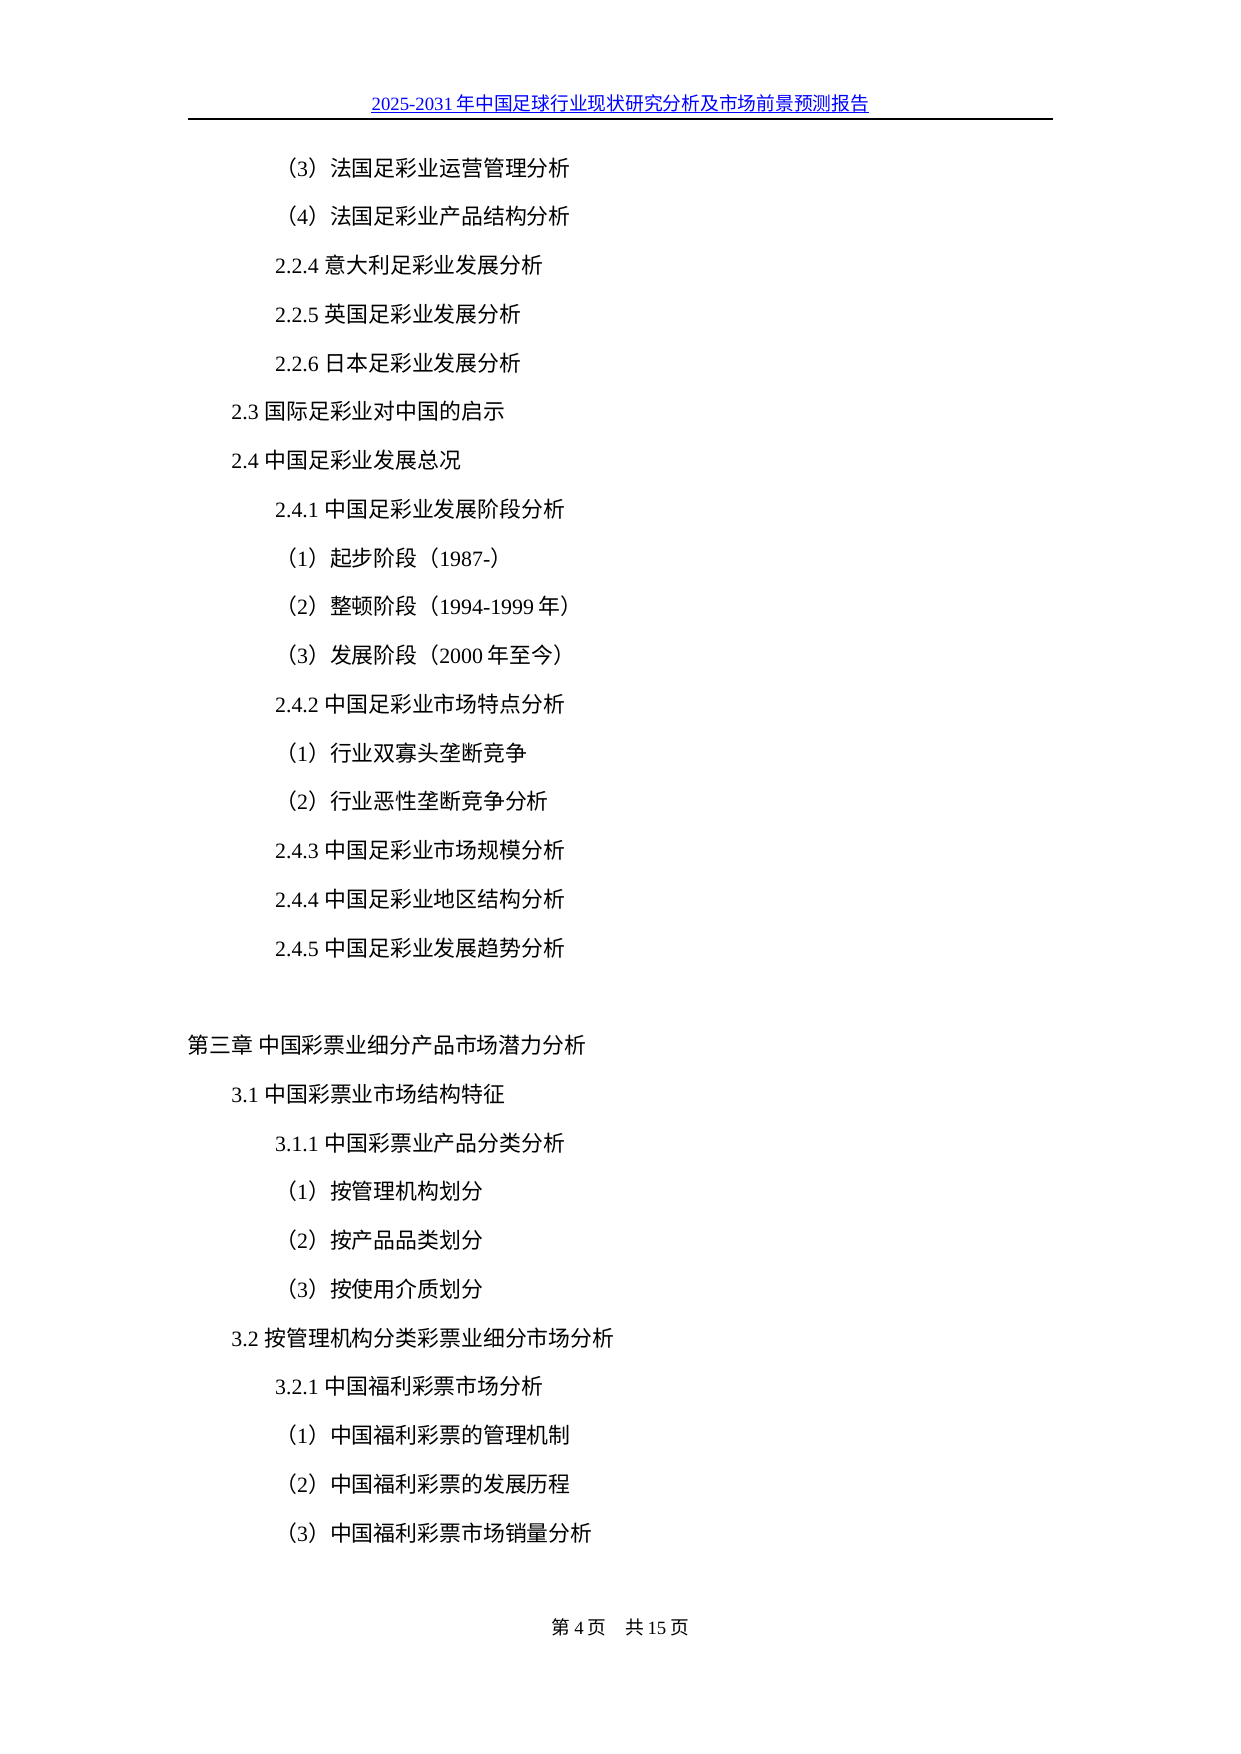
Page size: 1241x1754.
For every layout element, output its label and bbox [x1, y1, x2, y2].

text [187, 150, 1053, 1548]
